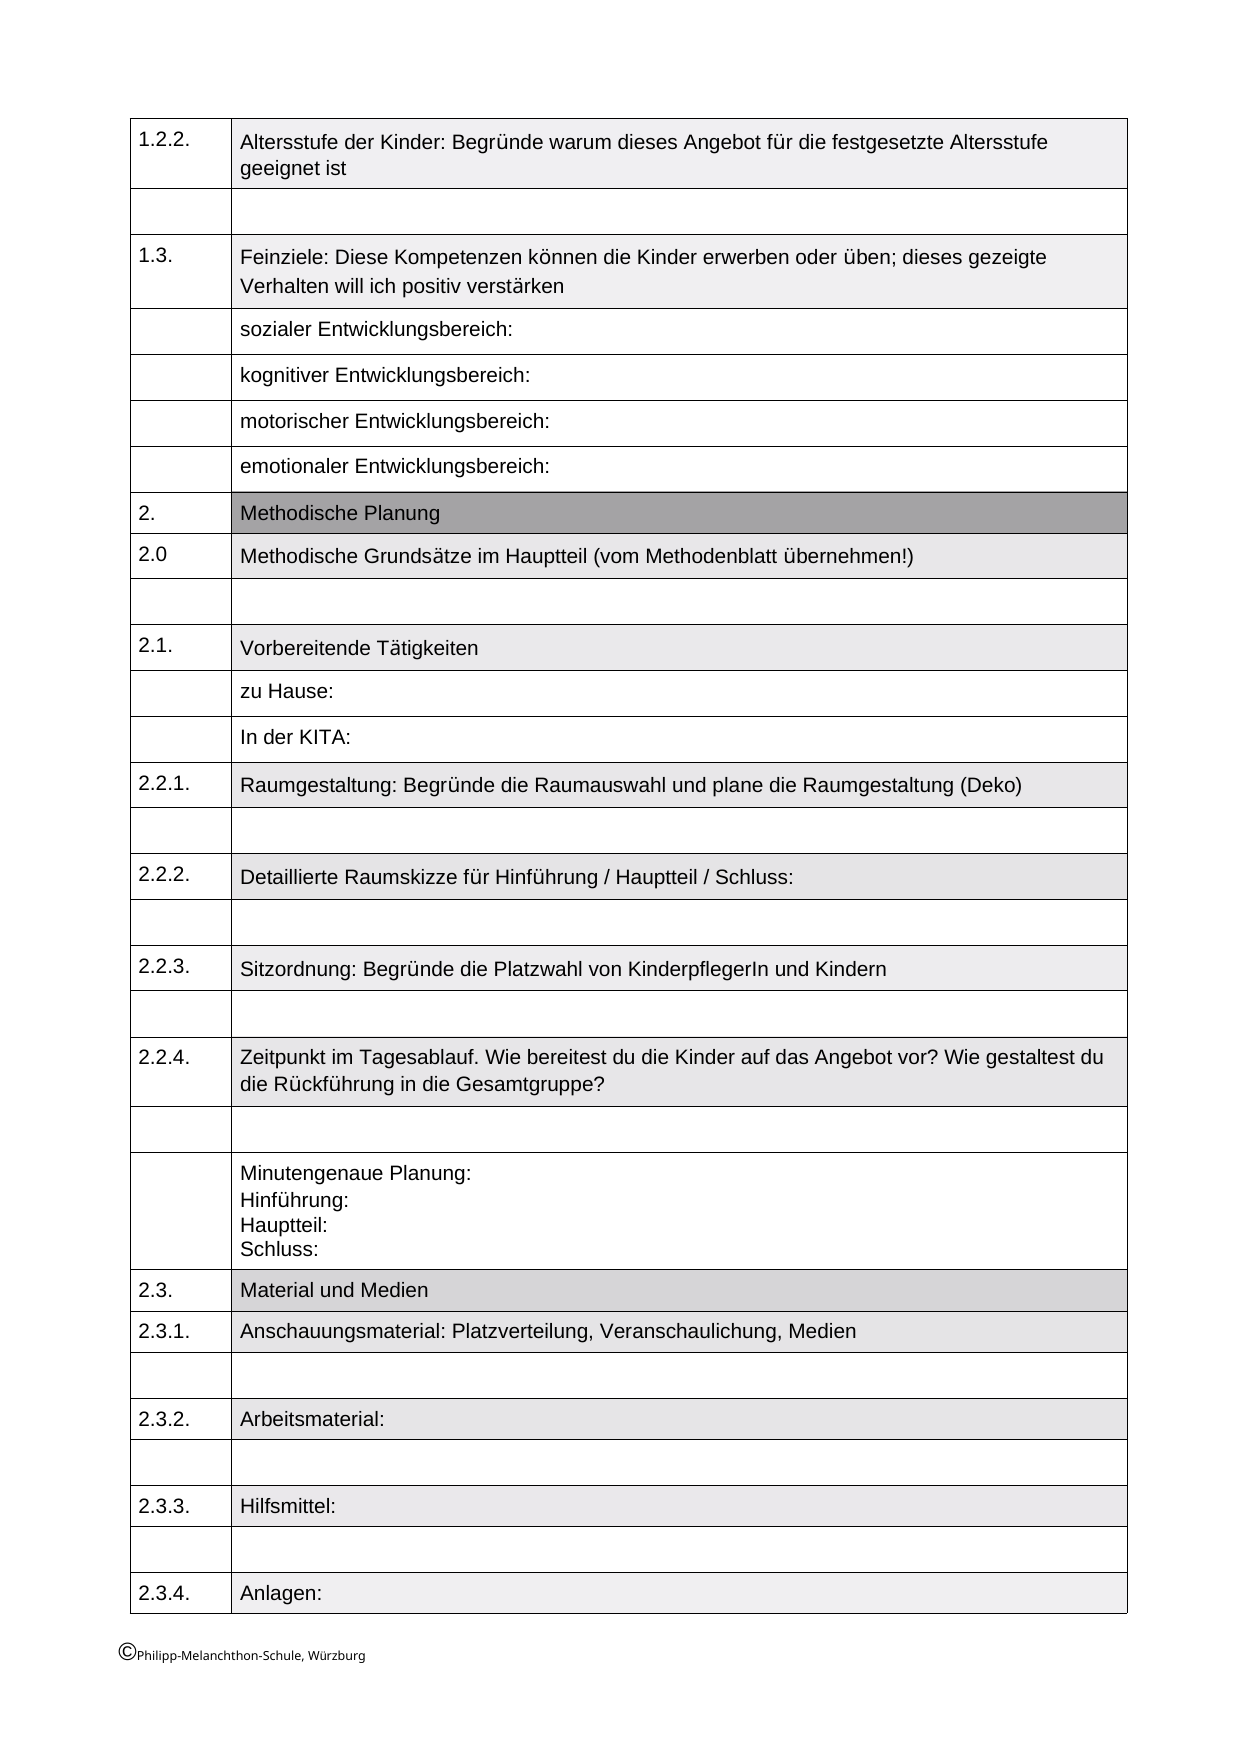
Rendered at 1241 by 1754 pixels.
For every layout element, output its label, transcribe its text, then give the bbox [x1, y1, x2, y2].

table_cell [131, 671, 231, 716]
table_cell [232, 808, 1127, 853]
table_cell emotionaler Entwicklungsbereich: [232, 447, 1127, 491]
table_cell [131, 579, 231, 624]
table_cell Anlagen: [232, 1573, 1127, 1613]
table_cell 2.1. [131, 625, 231, 670]
table_cell sozialer Entwicklungsbereich: [232, 309, 1127, 354]
table_cell 2.3.4. [131, 1573, 231, 1613]
table_cell Zeitpunkt im Tagesablauf. Wie bereitest du die Kinder auf das Angebot vor? Wie gestaltest du die Rückführung in die Gesamtgruppe? [232, 1038, 1127, 1106]
table_cell Minutengenaue Planung: Hinführung: Hauptteil: Schluss: [232, 1153, 1127, 1269]
table_cell 2.3.3. [131, 1486, 231, 1526]
table_cell 2.3.1. [131, 1312, 231, 1352]
table_cell [131, 1107, 231, 1152]
table_cell 2.0 [131, 534, 231, 578]
table_cell [232, 1527, 1127, 1572]
table_cell 1.2.2. [131, 119, 231, 188]
table_cell [131, 1353, 231, 1398]
table_cell kognitiver Entwicklungsbereich: [232, 355, 1127, 399]
table_cell [232, 1107, 1127, 1152]
table_cell 2.2.1. [131, 763, 231, 807]
table_cell [131, 808, 231, 853]
table_cell [131, 1527, 231, 1572]
table_cell Hilfsmittel: [232, 1486, 1127, 1526]
table_cell [232, 579, 1127, 624]
table_cell [131, 309, 231, 354]
table_cell 2.2.3. [131, 946, 231, 990]
table_cell Altersstufe der Kinder: Begründe warum dieses Angebot für die festgesetzte Altersstufe geeignet ist [232, 119, 1127, 188]
table_cell [131, 189, 231, 234]
table_cell Raumgestaltung: Begründe die Raumauswahl und plane die Raumgestaltung (Deko) [232, 763, 1127, 807]
table_cell [232, 900, 1127, 945]
table_cell [131, 991, 231, 1036]
table_cell Methodische Grundsätze im Hauptteil (vom Methodenblatt übernehmen!) [232, 534, 1127, 578]
table_cell [232, 1353, 1127, 1398]
table_cell [232, 1440, 1127, 1485]
table_cell [131, 900, 231, 945]
table_cell 2.2.2. [131, 854, 231, 899]
table_cell 2. [131, 493, 231, 533]
table_cell [131, 717, 231, 762]
table_cell Material und Medien [232, 1270, 1127, 1311]
table_cell In der KITA: [232, 717, 1127, 762]
table_cell [131, 447, 231, 491]
table_cell Feinziele: Diese Kompetenzen können die Kinder erwerben oder üben; dieses gezeigte Verhalten will ich positiv verstärken [232, 235, 1127, 308]
table_cell [131, 401, 231, 446]
table_cell [131, 355, 231, 399]
table_cell motorischer Entwicklungsbereich: [232, 401, 1127, 446]
table_cell Anschauungsmaterial: Platzverteilung, Veranschaulichung, Medien [232, 1312, 1127, 1352]
table_cell 1.3. [131, 235, 231, 308]
table_cell Detaillierte Raumskizze für Hinführung / Hauptteil / Schluss: [232, 854, 1127, 899]
table_cell Sitzordnung: Begründe die Platzwahl von KinderpflegerIn und Kindern [232, 946, 1127, 990]
table_cell 2.3. [131, 1270, 231, 1311]
table_cell 2.2.4. [131, 1038, 231, 1106]
table_cell [232, 189, 1127, 234]
table_cell [131, 1153, 231, 1269]
table_cell 2.3.2. [131, 1399, 231, 1439]
table_cell Methodische Planung [232, 493, 1127, 533]
table_cell [131, 1440, 231, 1485]
table_cell zu Hause: [232, 671, 1127, 716]
table_cell [232, 991, 1127, 1036]
table_cell Arbeitsmaterial: [232, 1399, 1127, 1439]
table_cell Vorbereitende Tätigkeiten [232, 625, 1127, 670]
